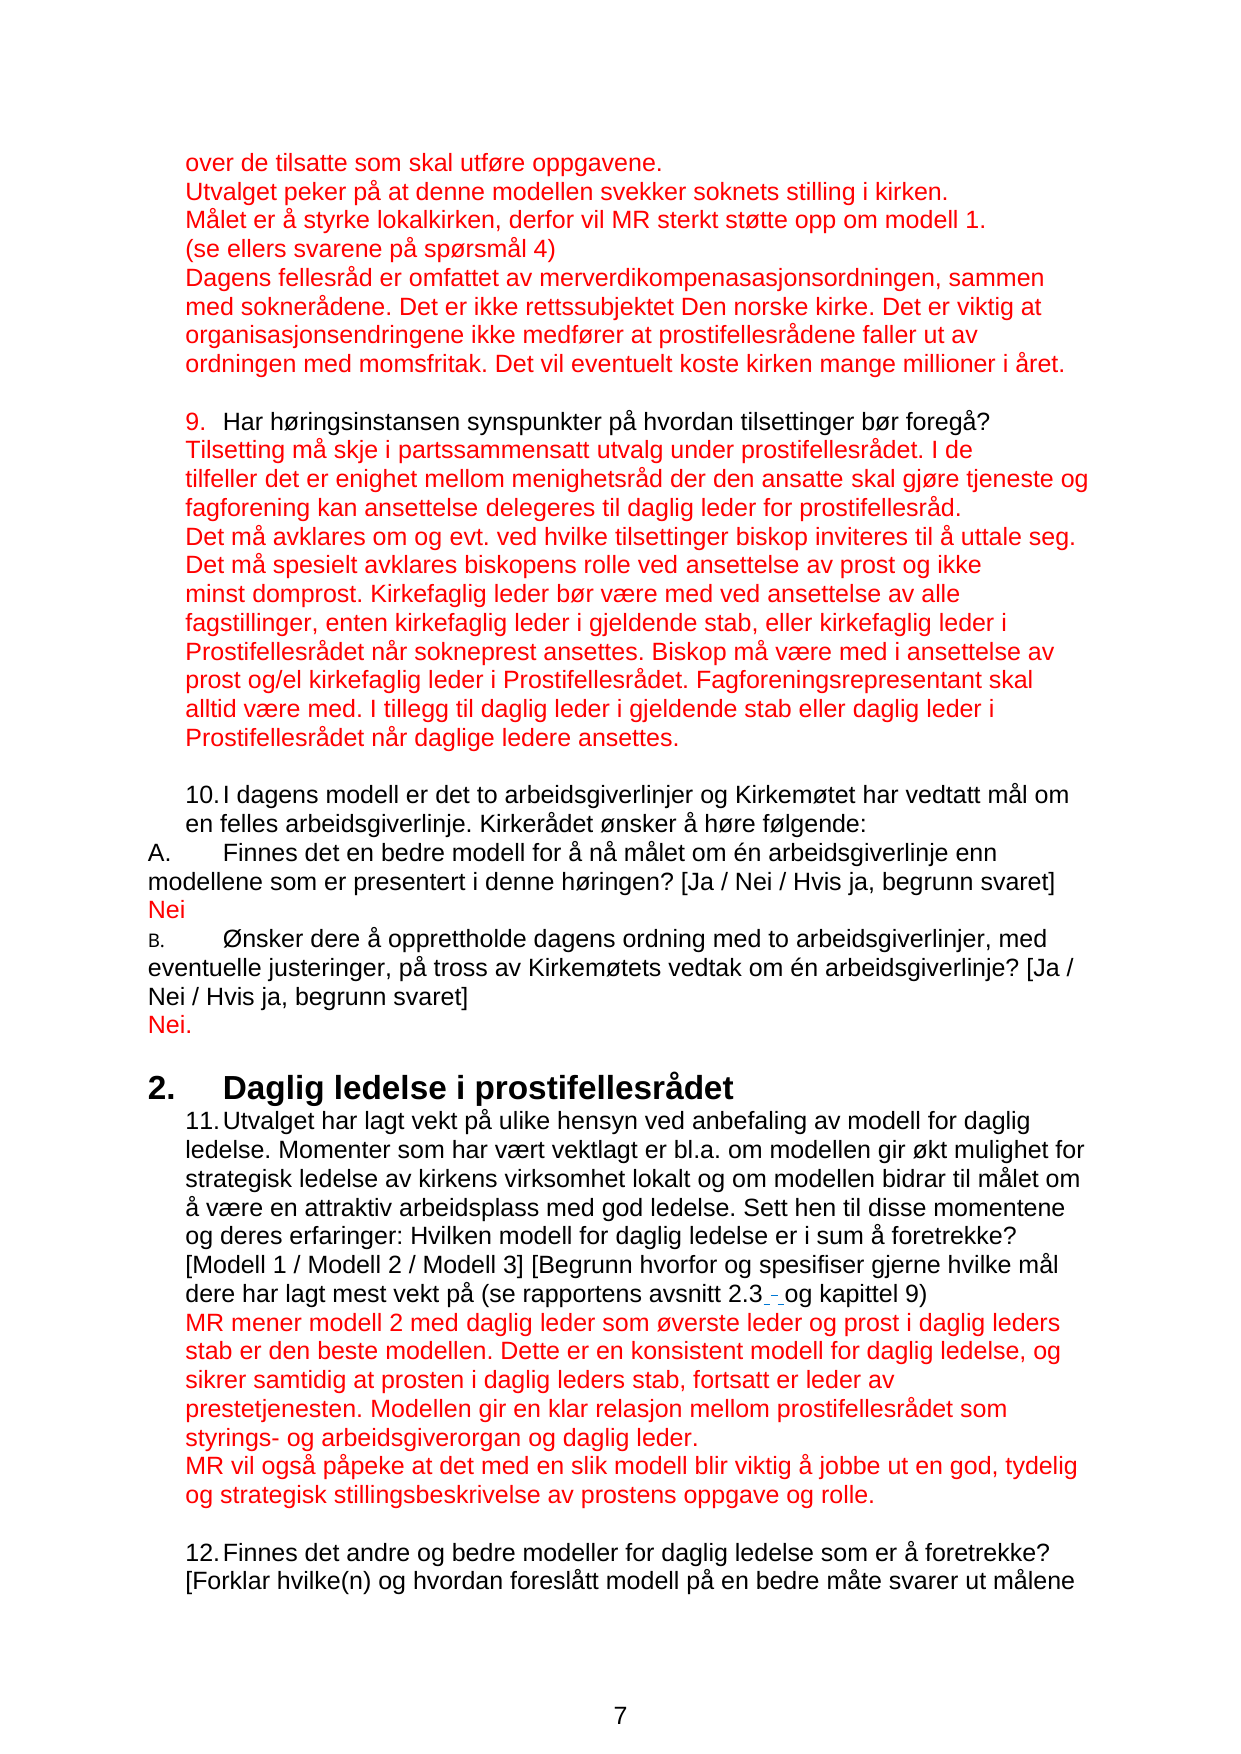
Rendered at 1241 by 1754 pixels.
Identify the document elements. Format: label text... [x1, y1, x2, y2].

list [185, 148, 1092, 205]
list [185, 1537, 1092, 1595]
list I dagens modell er det to arbeidsgiverlinjer og Kirkemøtet har vedtatt mål om en felles arbeidsgiverlinje. Kirkerådet ønsker å høre følgende: [185, 780, 1092, 838]
list Har høringsinstansen synspunkter på hvordan tilsettinger bør foregå? Tilsetting må skje i partssammensatt utvalg under prostifellesrådet. I de tilfeller det er enighet mellom menighetsråd der den ansatte skal gjøre tjeneste og fagforening kan ansettelse delegeres til daglig leder for prostifellesråd. Det må avklares om og evt. ved hvilke tilsettinger biskop inviteres til å uttale seg. Det må spesielt avklares biskopens rolle ved ansettelse av prost og ikke minst domprost. Kirkefaglig leder bør være med ved ansettelse av alle fagstillinger, enten kirkefaglig leder i gjeldende stab, eller kirkefaglig leder i Prostifellesrådet når sokneprest ansettes. Biskop må være med i ansettelse av prost og/el kirkefaglig leder i Prostifellesrådet. Fagforeningsrepresentant skal alltid være med. I tillegg til daglig leder i gjeldende stab eller daglig leder i Prostifellesrådet når daglige ledere ansettes. [185, 406, 1092, 751]
list Utvalget har lagt vekt på ulike hensyn ved anbefaling av modell for daglig ledelse. Momenter som har vært vektlagt er bl.a. om modellen gir økt mulighet for strategisk ledelse av kirkens virksomhet lokalt og om modellen bidrar til målet om å være en attraktiv arbeidsplass med god ledelse. Sett hen til disse momentene og deres erfaringer: Hvilken modell for daglig ledelse er i sum å foretrekke? [Modell 1 / Modell 2 / Modell 3] [Begrunn hvorfor og spesifiser gjerne hvilke mål dere har lagt mest vekt på (se rapportens avsnitt 2.3 og kapittel 9) MR mener modell 2 med daglig leder som øverste leder og prost i daglig leders stab er den beste modellen. Dette er en konsistent modell for daglig ledelse, og sikrer samtidig at prosten i daglig leders stab, fortsatt er leder av prestetjenesten. Modellen gir en klar relasjon mellom prostifellesrådet som styrings- og arbeidsgiverorgan og daglig leder. [185, 1106, 1092, 1451]
list Ønsker dere å opprettholde dagens ordning med to arbeidsgiverlinjer, med eventuelle justeringer, på tross av Kirkemøtets vedtak om én arbeidsgiverlinje? [Ja / Nei / Hvis ja, begrunn svaret] Nei. [148, 924, 1092, 1068]
text Målet er å styrke lokalkirken, derfor vil MR sterkt støtte opp om modell 1. (se ellers svarene på spørsmål 4) Dagens fellesråd er omfattet av merverdikompenasasjonsordningen, sammen med soknerådene. Det er ikke rettssubjektet Den norske kirke. Det er viktig at organisasjonsendringene ikke medfører at prostifellesrådene faller ut av ordningen med momsfritak. Det vil eventuelt koste kirken mange millioner i året. [185, 205, 1092, 378]
text MR vil også påpeke at det med en slik modell blir viktig å jobbe ut en god, tydelig og strategisk stillingsbeskrivelse av prostens oppgave og rolle. [185, 1451, 1092, 1509]
list Finnes det en bedre modell for å nå målet om én arbeidsgiverlinje enn modellene som er presentert i denne høringen? [Ja / Nei / Hvis ja, begrunn svaret] Nei [148, 838, 1092, 924]
list Daglig ledelse i prostifellesrådet [148, 1068, 1092, 1106]
